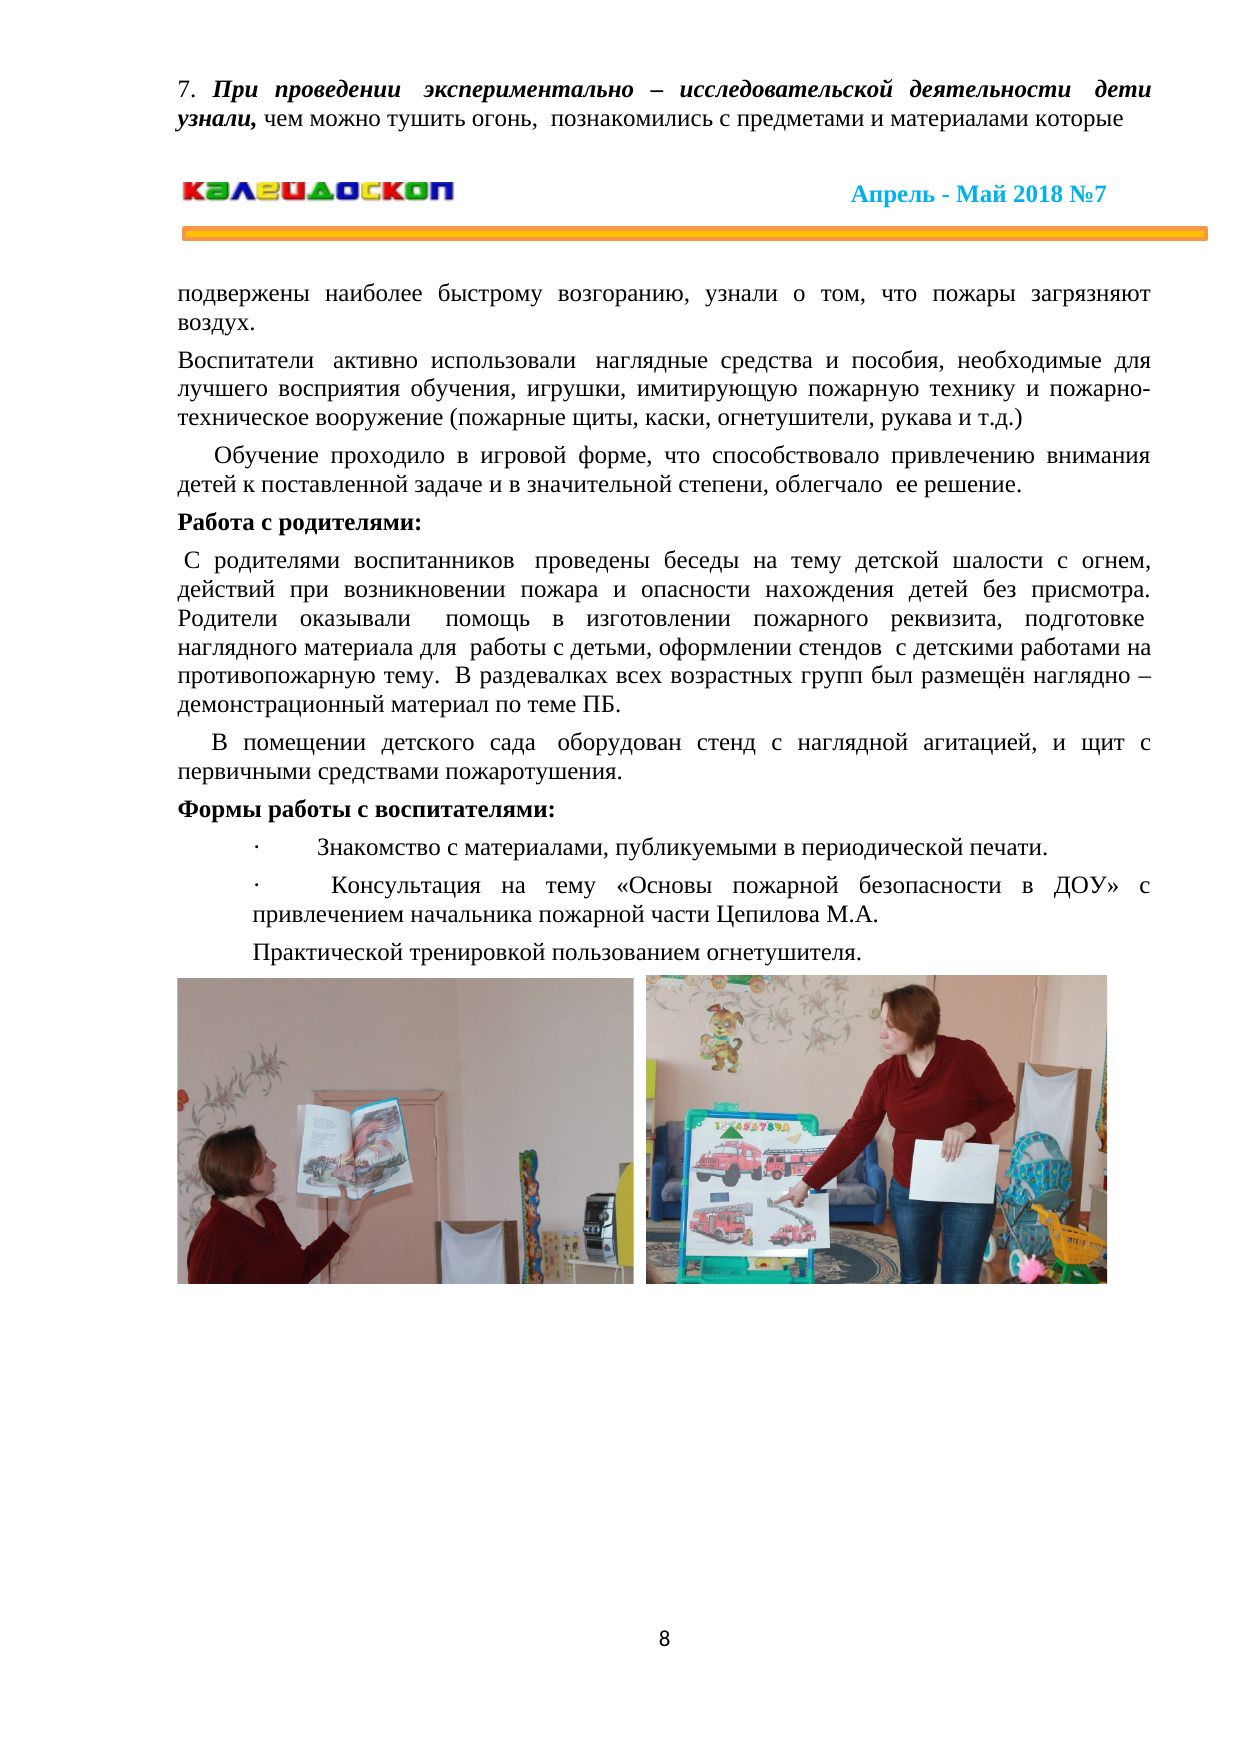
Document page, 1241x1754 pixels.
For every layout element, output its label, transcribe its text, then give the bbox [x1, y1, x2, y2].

text Апрель - Май 2018 №7 [177, 179, 1152, 213]
text С родителями воспитанников проведены беседы на тему детской шалости с огнем, действий при возникновении пожара и опасности нахождения детей без присмотра. Родители оказывали помощь в изготовлении пожарного реквизита, подготовке наглядного материала для работы с детьми, оформлении стендов с детскими работами на противопожарную тему. В раздевалках всех возрастных групп был размещён наглядно – демонстрационный материал по теме ПБ. [177, 545, 1152, 718]
text Работа с родителями: [177, 507, 1152, 536]
text Обучение проходило в игровой форме, что способствовало привлечению внимания детей к поставленной задаче и в значительной степени, облегчало ее решение. [177, 440, 1152, 498]
text · Консультация на тему «Основы пожарной безопасности в ДОУ» с привлечением начальника пожарной части Цепилова М.А. [252, 870, 1152, 928]
text Практической тренировкой пользованием огнетушителя. [252, 937, 1152, 966]
text 7. При проведении экспериментально – исследовательской деятельности дети узнали, чем можно тушить огонь, познакомились с предметами и материалами которые [177, 74, 1152, 131]
text Формы работы с воспитателями: [177, 794, 1152, 823]
text подвержены наиболее быстрому возгоранию, узнали о том, что пожары загрязняют воздух. [177, 278, 1152, 335]
text · Знакомство с материалами, публикуемыми в периодической печати. [252, 832, 1152, 861]
picture [177, 182, 457, 203]
picture [177, 978, 634, 1284]
text Воспитатели активно использовали наглядные средства и пособия, необходимые для лучшего восприятия обучения, игрушки, имитирующую пожарную технику и пожарно-техническое вооружение (пожарные щиты, каски, огнетушители, рукава и т.д.) [177, 345, 1152, 431]
picture [646, 975, 1108, 1284]
text В помещении детского сада оборудован стенд с наглядной агитацией, и щит с первичными средствами пожаротушения. [177, 727, 1152, 785]
